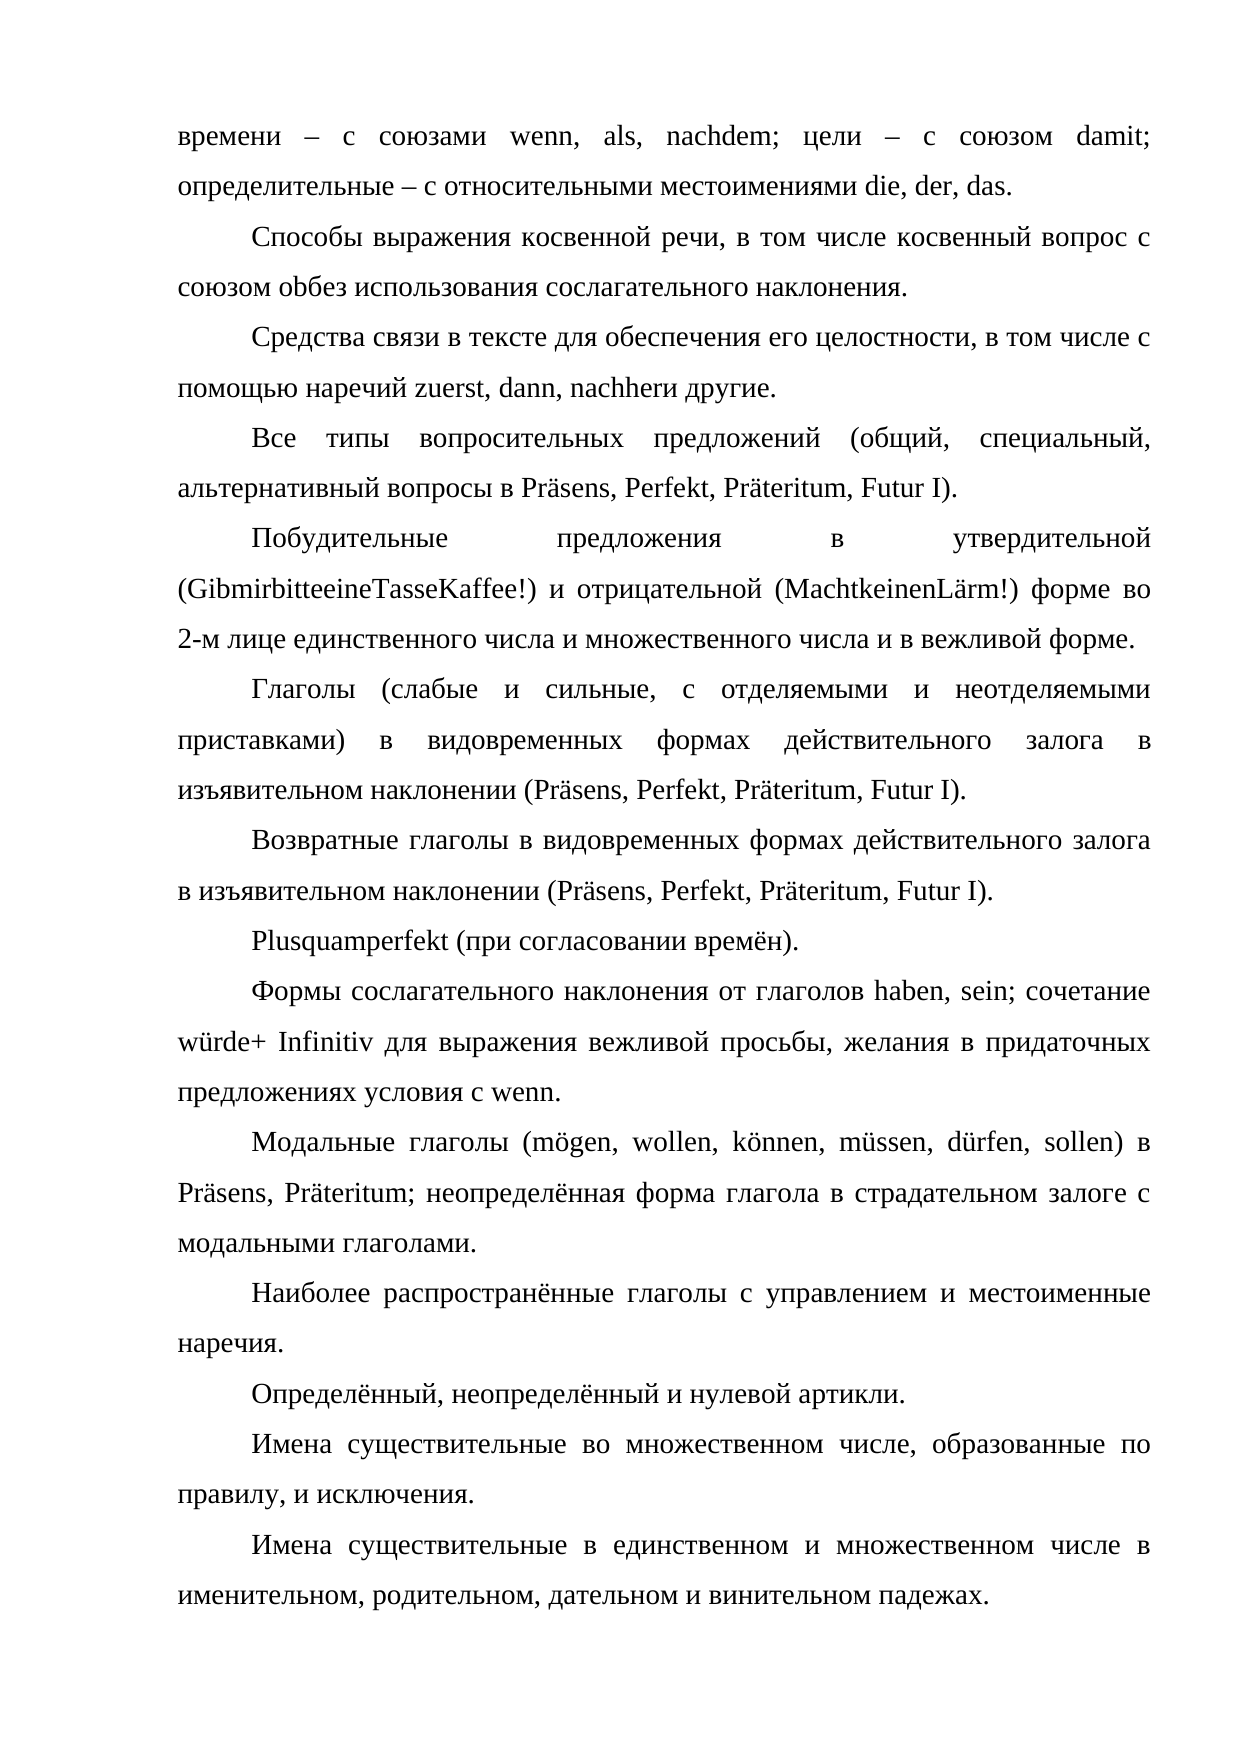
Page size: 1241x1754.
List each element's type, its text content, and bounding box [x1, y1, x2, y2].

text Модальные глаголы (mögen, wollen, können, müssen, dürfen, sollen) в Präsens, Präteritum; неопределённая форма глагола в страдательном залоге с модальными глаголами. [177, 1124, 1152, 1258]
text Наиболее распространённые глаголы с управлением и местоименные наречия. [177, 1275, 1152, 1359]
text Способы выражения косвенной речи, в том числе косвенный вопрос с союзом obбез использования сослагательного наклонения. [177, 219, 1152, 303]
text Побудительные предложения в утвердительной (GibmirbitteeineTasseKaffee!) и отрицательной (MachtkeinenLärm!) форме во 2-м лице единственного числа и множественного числа и в вежливой форме. [177, 521, 1152, 655]
text Возвратные глаголы в видовременных формах действительного залога в изъявительном наклонении (Präsens, Perfekt, Präteritum, Futur I). [177, 822, 1152, 906]
text Средства связи в тексте для обеспечения его целостности, в том числе с помощью наречий zuerst, dann, nachherи другие. [177, 319, 1152, 403]
text Имена существительные в единственном и множественном числе в именительном, родительном, дательном и винительном падежах. [177, 1527, 1152, 1611]
text Определённый, неопределённый и нулевой артикли. [177, 1376, 1152, 1409]
text Формы сослагательного наклонения от глаголов haben, sein; сочетание würde+ Infinitiv для выражения вежливой просьбы, желания в придаточных предложениях условия c wenn. [177, 973, 1152, 1108]
text Все типы вопросительных предложений (общий, специальный, альтернативный вопросы в Präsens, Perfekt, Präteritum, Futur I). [177, 420, 1152, 504]
text Имена существительные во множественном числе, образованные по правилу, и исключения. [177, 1426, 1152, 1510]
text Plusquamperfekt (при согласовании времён). [177, 923, 1152, 957]
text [177, 118, 1152, 202]
text Глаголы (слабые и сильные, с отделяемыми и неотделяемыми приставками) в видовременных формах действительного залога в изъявительном наклонении (Präsens, Perfekt, Präteritum, Futur I). [177, 672, 1152, 806]
